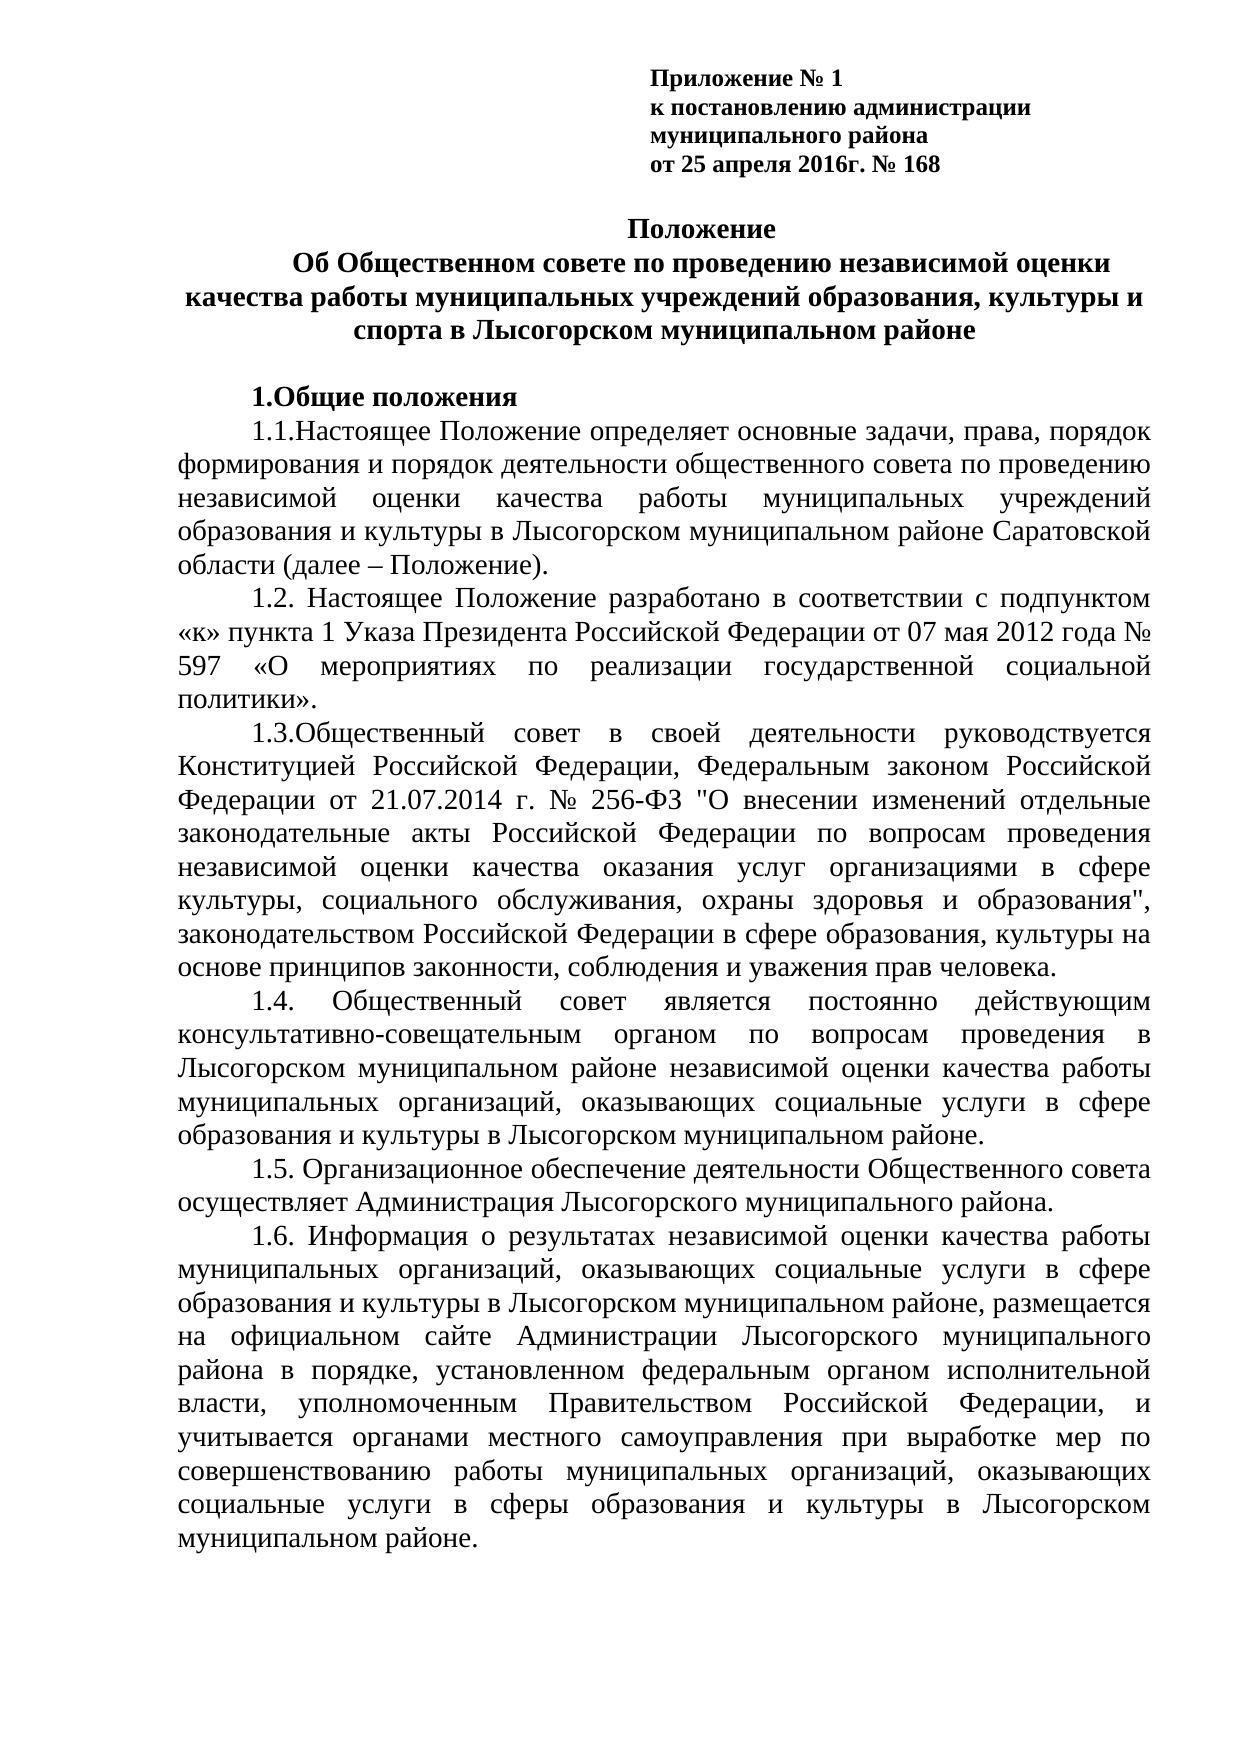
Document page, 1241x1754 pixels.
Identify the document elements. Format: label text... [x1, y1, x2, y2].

text 1.3.Общественный совет в своей деятельности руководствуется Конституцией Российской Федерации, Федеральным законом Российской Федерации от 21.07.2014 г. № 256-ФЗ "О внесении изменений отдельные законодательные акты Российской Федерации по вопросам проведения независимой оценки качества оказания услуг организациями в сфере культуры, социального обслуживания, охраны здоровья и образования", законодательством Российской Федерации в сфере образования, культуры на основе принципов законности, соблюдения и уважения прав человека. [177, 715, 1152, 983]
text к постановлению администрации [650, 92, 1152, 121]
text 1.Общие положения [177, 379, 1152, 413]
text 1.6. Информация о результатах независимой оценки качества работы муниципальных организаций, оказывающих социальные услуги в сфере образования и культуры в Лысогорском муниципальном районе, размещается на официальном сайте Администрации Лысогорского муниципального района в порядке, установленном федеральным органом исполнительной власти, уполномоченным Правительством Российской Федерации, и учитывается органами местного самоуправления при выработке мер по совершенствованию работы муниципальных организаций, оказывающих социальные услуги в сферы образования и культуры в Лысогорском муниципальном районе. [177, 1218, 1152, 1553]
text Положение [177, 212, 1152, 245]
text 1.2. Настоящее Положение разработано в соответствии с подпунктом «к» пункта 1 Указа Президента Российской Федерации от 07 мая 2012 года № 597 «О мероприятиях по реализации государственной социальной политики». [177, 581, 1152, 715]
text 1.4. Общественный совет является постоянно действующим консультативно-совещательным органом по вопросам проведения в Лысогорском муниципальном районе независимой оценки качества работы муниципальных организаций, оказывающих социальные услуги в сфере образования и культуры в Лысогорском муниципальном районе. [177, 983, 1152, 1151]
text 1.1.Настоящее Положение определяет основные задачи, права, порядок формирования и порядок деятельности общественного совета по проведению независимой оценки качества работы муниципальных учреждений образования и культуры в Лысогорском муниципальном районе Саратовской области (далее – Положение). [177, 413, 1152, 581]
text муниципального района [650, 121, 1152, 149]
text Об Общественном совете по проведению независимой оценки качества работы муниципальных учреждений образования, культуры и спорта в Лысогорском муниципальном районе [177, 245, 1152, 346]
text 1.5. Организационное обеспечение деятельности Общественного совета осуществляет Администрация Лысогорского муниципального района. [177, 1151, 1152, 1218]
text Приложение № 1 [650, 63, 1152, 92]
text от 25 апреля 2016г. № 168 [650, 149, 1152, 178]
